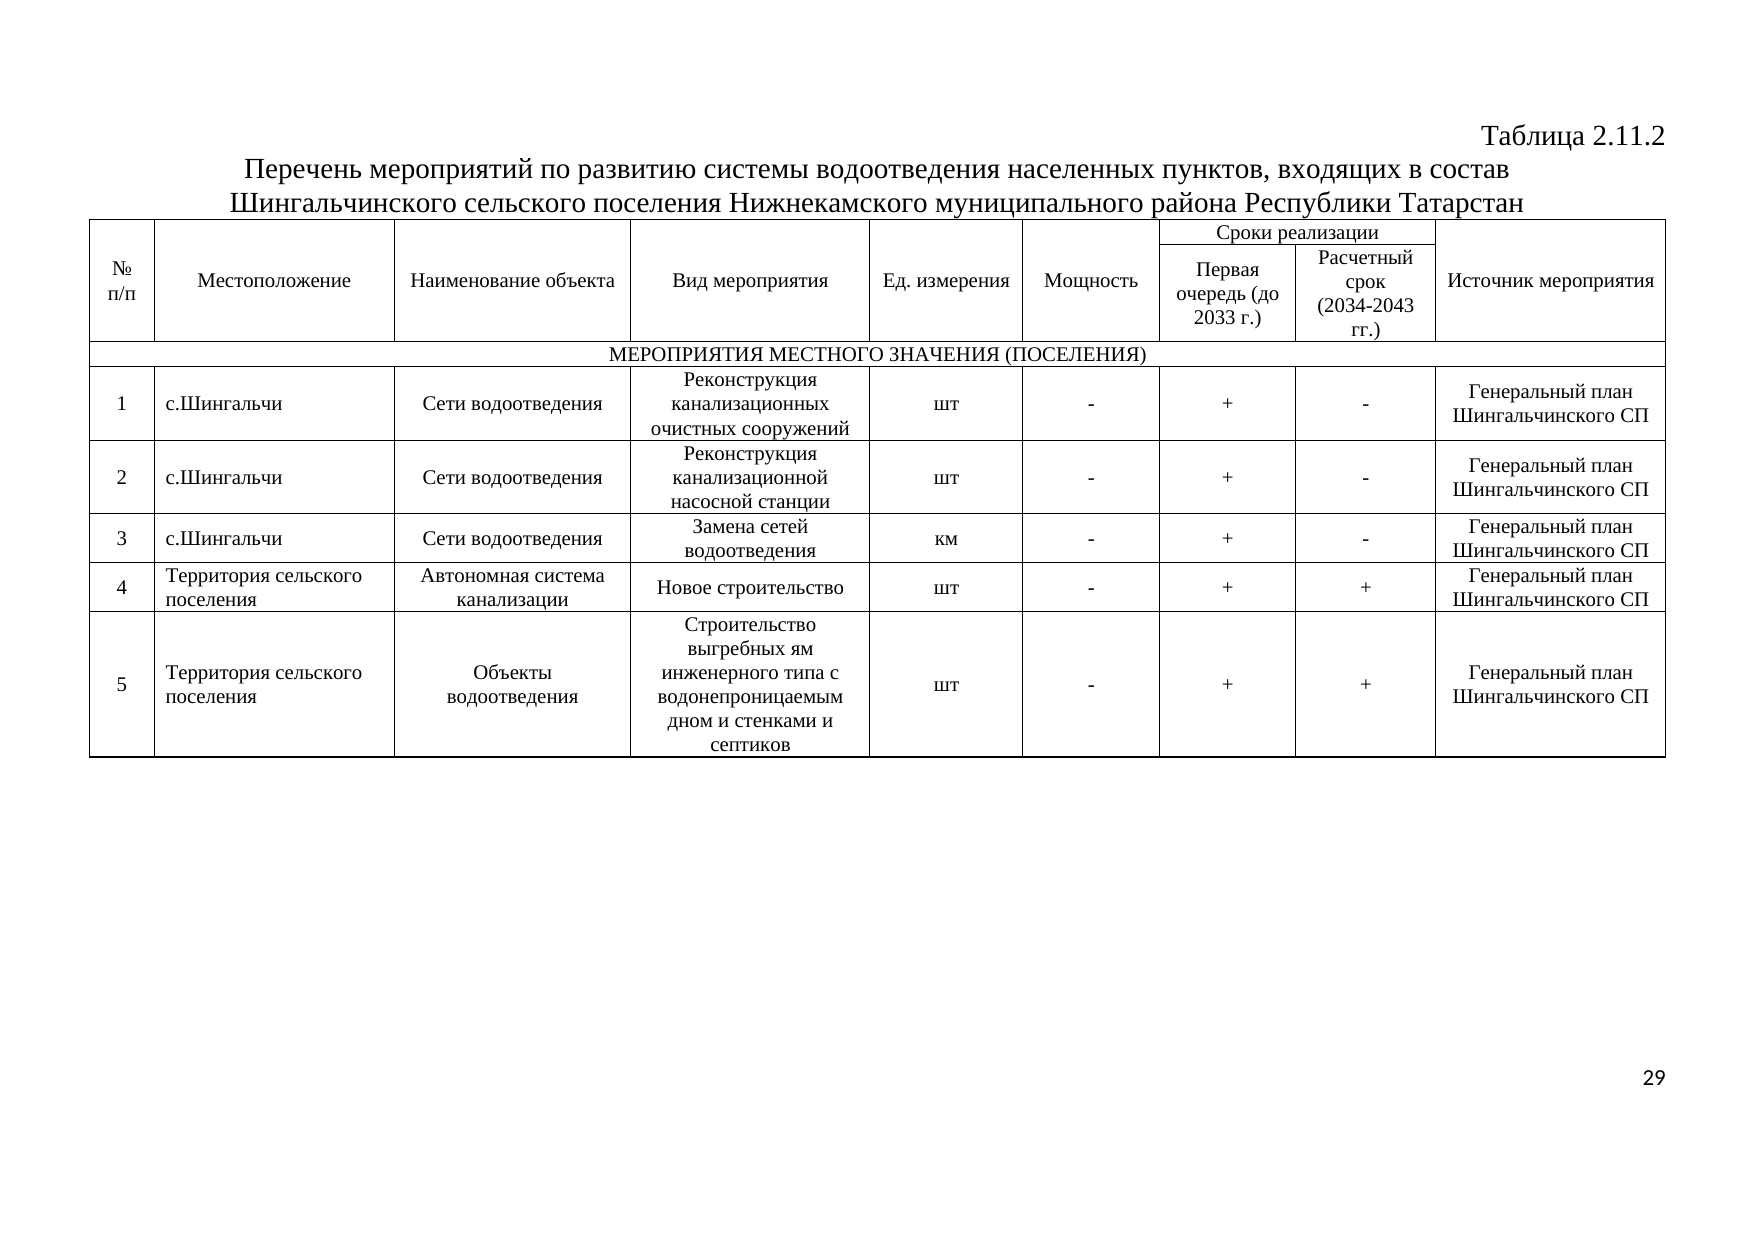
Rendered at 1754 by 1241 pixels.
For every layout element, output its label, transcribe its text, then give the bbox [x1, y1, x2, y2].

table_cell + [1160, 441, 1295, 513]
table_cell Генеральный план Шингальчинского СП [1436, 612, 1665, 756]
table_header Сроки реализации [1160, 220, 1435, 244]
table_header Ед. измерения [870, 220, 1022, 341]
table_cell - [1296, 514, 1435, 562]
table_cell 5 [90, 612, 154, 756]
table_cell Сети водоотведения [395, 441, 630, 513]
table_cell Реконструкция канализационной насосной станции [631, 441, 869, 513]
table_cell - [1296, 441, 1435, 513]
table_cell - [1023, 612, 1159, 756]
table_cell с.Шингальчи [155, 367, 394, 439]
table_cell с.Шингальчи [155, 514, 394, 562]
table_cell Территория сельского поселения [155, 563, 394, 611]
table_cell Реконструкция канализационных очистных сооружений [631, 367, 869, 439]
table_header Мощность [1023, 220, 1159, 341]
text Перечень мероприятий по развитию системы водоотведения населенных пунктов, входящих в состав [89, 152, 1665, 185]
table_cell Генеральный план Шингальчинского СП [1436, 367, 1665, 439]
table_header Местоположение [155, 220, 394, 341]
table_header Наименование объекта [395, 220, 630, 341]
table_cell Новое строительство [631, 563, 869, 611]
table_cell Первая очередь (до 2033 г.) [1160, 245, 1295, 341]
table_cell шт [870, 367, 1022, 439]
table_cell с.Шингальчи [155, 441, 394, 513]
table_cell Объекты водоотведения [395, 612, 630, 756]
table_cell + [1160, 612, 1295, 756]
text Шингальчинского сельского поселения Нижнекамского муниципального района Республики Татарстан [89, 185, 1665, 219]
table_header № п/п [90, 220, 154, 341]
table_cell - [1023, 514, 1159, 562]
table_cell Сети водоотведения [395, 367, 630, 439]
table_cell Замена сетей водоотведения [631, 514, 869, 562]
table_cell + [1160, 367, 1295, 439]
table_cell Генеральный план Шингальчинского СП [1436, 441, 1665, 513]
table_cell 3 [90, 514, 154, 562]
table_cell - [1023, 441, 1159, 513]
table_cell Расчетный срок (2034-2043 гг.) [1296, 245, 1435, 341]
table_cell - [1023, 367, 1159, 439]
table_cell Строительство выгребных ям инженерного типа с водонепроницаемым дном и стенками и септиков [631, 612, 869, 756]
table_cell + [1160, 514, 1295, 562]
table_cell + [1296, 563, 1435, 611]
table_header Вид мероприятия [631, 220, 869, 341]
table_cell - [1296, 367, 1435, 439]
table_cell Автономная система канализации [395, 563, 630, 611]
table_cell шт [870, 563, 1022, 611]
table_cell шт [870, 441, 1022, 513]
table_cell Генеральный план Шингальчинского СП [1436, 563, 1665, 611]
table_cell км [870, 514, 1022, 562]
table_cell Генеральный план Шингальчинского СП [1436, 514, 1665, 562]
table_cell - [1023, 563, 1159, 611]
table_cell + [1296, 612, 1435, 756]
table_header Источник мероприятия [1436, 220, 1665, 341]
table_cell Территория сельского поселения [155, 612, 394, 756]
table_cell Сети водоотведения [395, 514, 630, 562]
table_cell МЕРОПРИЯТИЯ Местного значения (ПОСЕЛЕНИЯ) [90, 342, 1665, 366]
table_cell + [1160, 563, 1295, 611]
table_cell 1 [90, 367, 154, 439]
table_cell 4 [90, 563, 154, 611]
text Таблица 2.11.2 [89, 118, 1665, 152]
table_cell 2 [90, 441, 154, 513]
table_cell шт [870, 612, 1022, 756]
